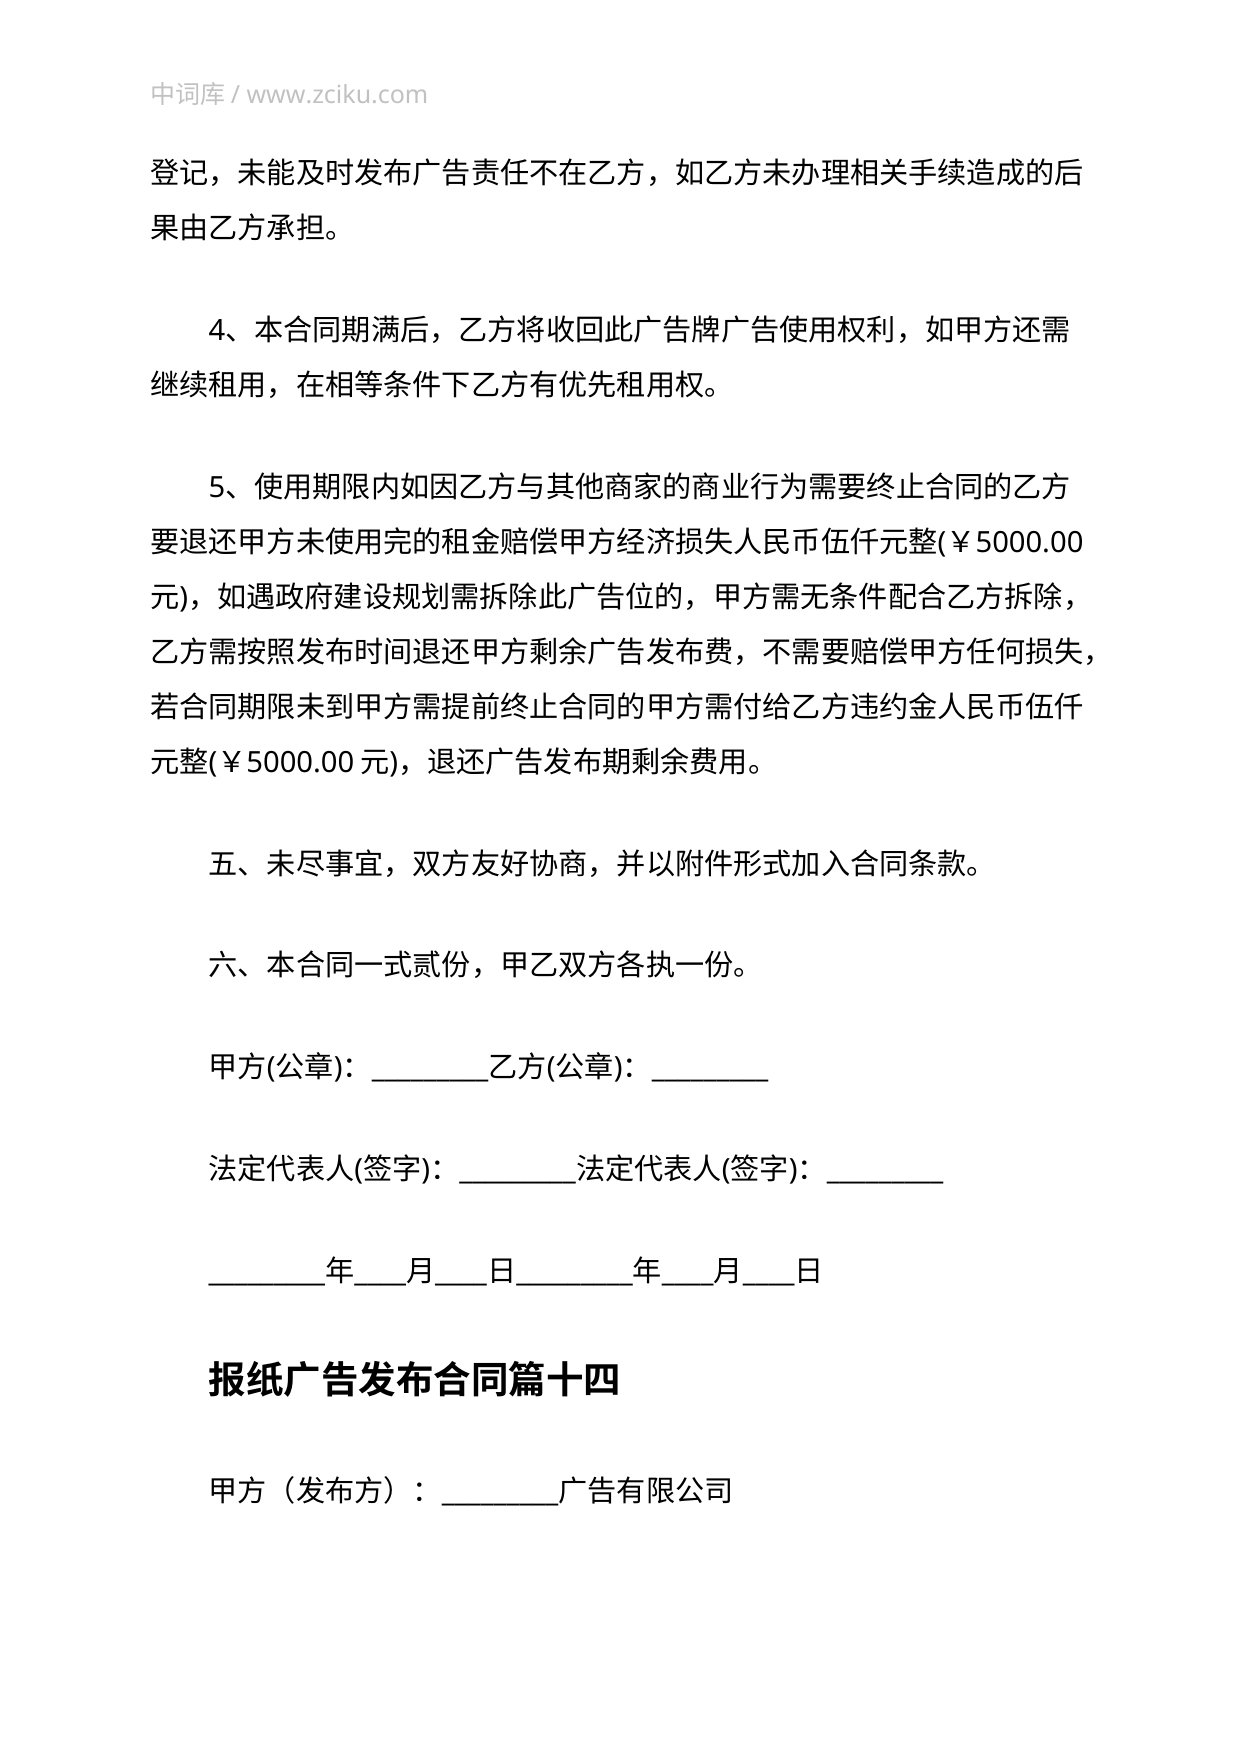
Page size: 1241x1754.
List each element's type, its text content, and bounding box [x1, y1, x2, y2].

text 法定代表人(签字)：_________法定代表人(签字)：_________ [150, 1146, 1090, 1188]
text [150, 150, 1090, 247]
text 甲方（发布方）：_________广告有限公司 [150, 1467, 1090, 1509]
text 5、使用期限内如因乙方与其他商家的商业行为需要终止合同的乙方要退还甲方未使用完的租金赔偿甲方经济损失人民币伍仟元整(￥5000.00元)，如遇政府建设规划需拆除此广告位的，甲方需无条件配合乙方拆除，乙方需按照发布时间退还甲方剩余广告发布费，不需要赔偿甲方任何损失，若合同期限未到甲方需提前终止合同的甲方需付给乙方违约金人民币伍仟元整(￥5000.00元)，退还广告发布期剩余费用。 [150, 463, 1090, 781]
text 五、未尽事宜，双方友好协商，并以附件形式加入合同条款。 [150, 840, 1090, 882]
text 报纸广告发布合同篇十四 [150, 1350, 1090, 1404]
text _________年____月____日_________年____月____日 [150, 1248, 1090, 1290]
text 甲方(公章)：_________乙方(公章)：_________ [150, 1044, 1090, 1086]
text 4、本合同期满后，乙方将收回此广告牌广告使用权利，如甲方还需继续租用，在相等条件下乙方有优先租用权。 [150, 307, 1090, 404]
text 六、本合同一式贰份，甲乙双方各执一份。 [150, 942, 1090, 984]
